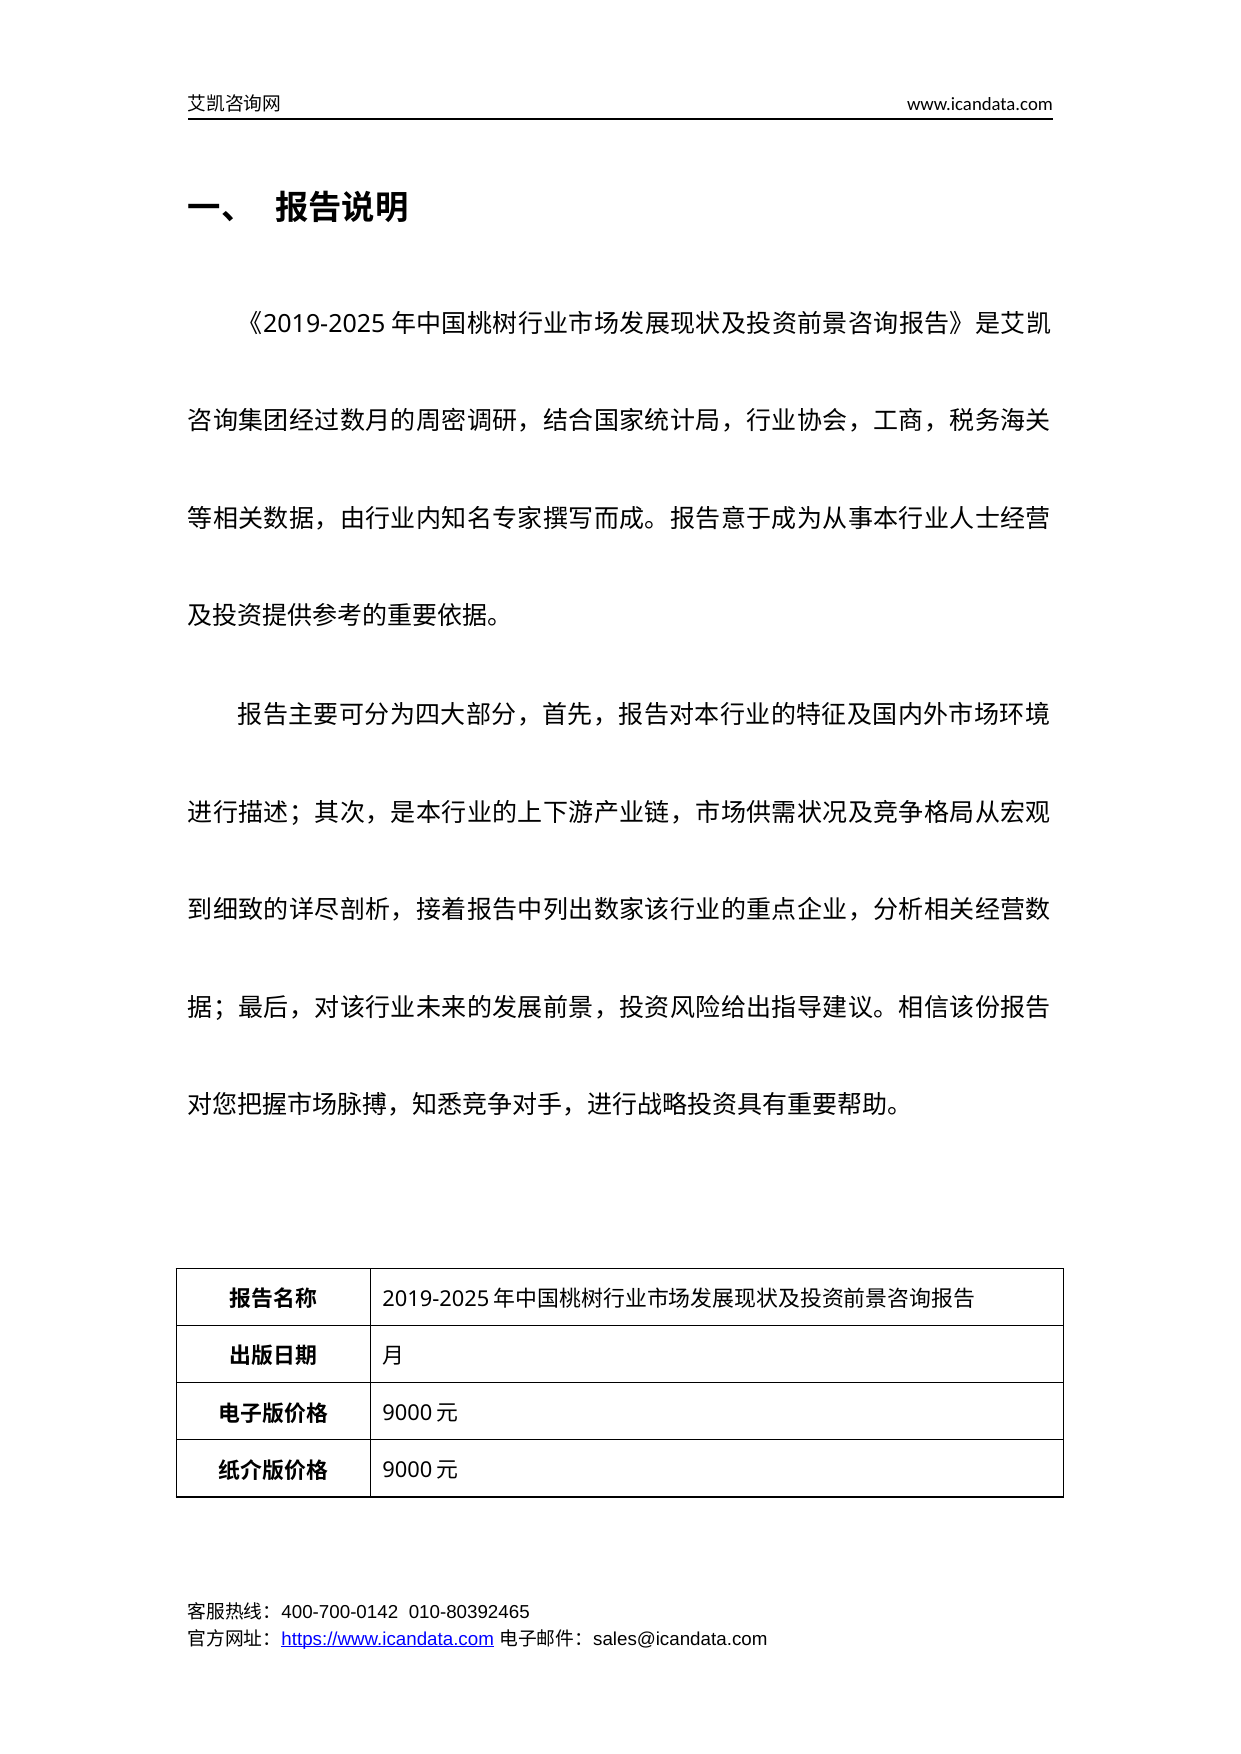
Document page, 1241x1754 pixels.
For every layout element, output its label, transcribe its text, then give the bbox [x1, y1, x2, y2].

text 报告主要可分为四大部分，首先，报告对本行业的特征及国内外市场环境进行描述；其次，是本行业的上下游产业链，市场供需状况及竞争格局从宏观到细致的详尽剖析，接着报告中列出数家该行业的重点企业，分析相关经营数据；最后，对该行业未来的发展前景，投资风险给出指导建议。相信该份报告对您把握市场脉搏，知悉竞争对手，进行战略投资具有重要帮助。 [187, 681, 1053, 1136]
table_cell 出版日期 [177, 1326, 370, 1382]
subtitle 报告说明 [187, 172, 1053, 237]
table_cell 月 [371, 1326, 1063, 1382]
text 《2019-2025年中国桃树行业市场发展现状及投资前景咨询报告》是艾凯咨询集团经过数月的周密调研，结合国家统计局，行业协会，工商，税务海关等相关数据，由行业内知名专家撰写而成。报告意于成为从事本行业人士经营及投资提供参考的重要依据。 [187, 289, 1053, 646]
table_cell 9000元 [371, 1440, 1063, 1496]
table_header 2019-2025年中国桃树行业市场发展现状及投资前景咨询报告 [371, 1269, 1063, 1325]
table_cell 9000元 [371, 1383, 1063, 1439]
table_header 报告名称 [177, 1269, 370, 1325]
table_cell 纸介版价格 [177, 1440, 370, 1496]
table_cell 电子版价格 [177, 1383, 370, 1439]
